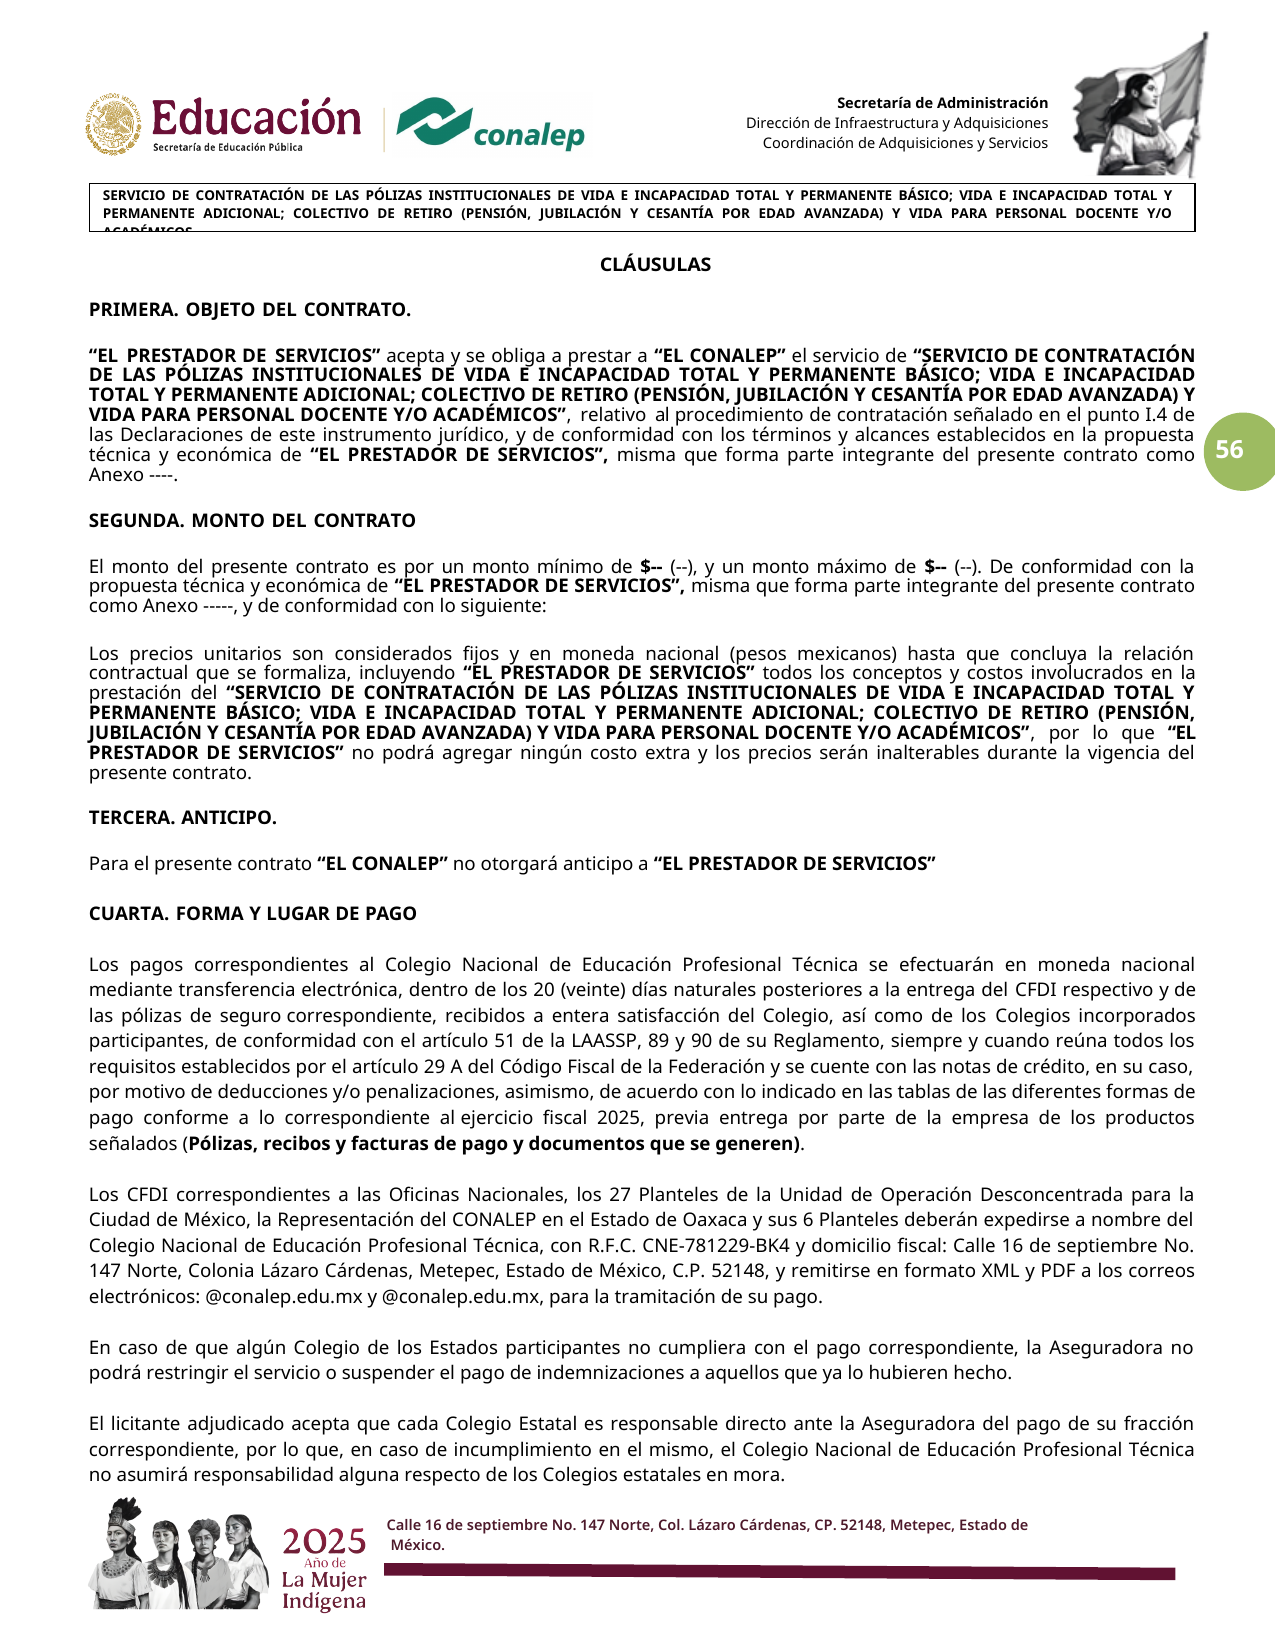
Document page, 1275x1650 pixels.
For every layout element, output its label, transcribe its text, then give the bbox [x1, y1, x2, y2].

text “EL PRESTADOR DE SERVICIOS” acepta y se obliga a prestar a “EL CONALEP” el servicio de “SERVICIO DE CONTRATACIÓN DE LAS PÓLIZAS INSTITUCIONALES DE VIDA E INCAPACIDAD TOTAL Y PERMANENTE BÁSICO; VIDA E INCAPACIDAD TOTAL Y PERMANENTE ADICIONAL; COLECTIVO DE RETIRO (PENSIÓN, JUBILACIÓN Y CESANTÍA POR EDAD AVANZADA) Y VIDA PARA PERSONAL DOCENTE Y/O ACADÉMICOS”, relativo al procedimiento de contratación señalado en el punto I.4 de las Declaraciones de este instrumento jurídico, y de conformidad con los términos y alcances establecidos en la propuesta técnica y económica de “EL PRESTADOR DE SERVICIOS”, misma que forma parte integrante del presente contrato como Anexo ----. [89, 347, 1196, 487]
picture [1053, 27, 1224, 189]
text Para el presente contrato “EL CONALEP” no otorgará anticipo a “EL PRESTADOR DE SERVICIOS” [89, 855, 1196, 874]
subtitle CLÁUSULAS [100, 251, 1211, 277]
picture [73, 1491, 378, 1637]
text Los pagos correspondientes al Colegio Nacional de Educación Profesional Técnica se efectuarán en moneda nacional mediante transferencia electrónica, dentro de los 20 (veinte) días naturales posteriores a la entrega del CFDI respectivo y de las pólizas de seguro correspondiente, recibidos a entera satisfacción del Colegio, así como de los Colegios incorporados participantes, de conformidad con el artículo 51 de la LAASSP, 89 y 90 de su Reglamento, siempre y cuando reúna todos los requisitos establecidos por el artículo 29 A del Código Fiscal de la Federación y se cuente con las notas de crédito, en su caso, por motivo de deducciones y/o penalizaciones, asimismo, de acuerdo con lo indicado en las tablas de las diferentes formas de pago conforme a lo correspondiente al ejercicio fiscal 2025, previa entrega por parte de la empresa de los productos señalados (Pólizas, recibos y facturas de pago y documentos que se generen). [89, 951, 1196, 1155]
text En caso de que algún Colegio de los Estados participantes no cumpliera con el pago correspondiente, la Aseguradora no podrá restringir el servicio o suspender el pago de indemnizaciones a aquellos que ya lo hubieren hecho. [89, 1334, 1196, 1385]
subtitle SEGUNDA. MONTO DEL CONTRATO [89, 507, 1196, 533]
text El licitante adjudicado acepta que cada Colegio Estatal es responsable directo ante la Aseguradora del pago de su fracción correspondiente, por lo que, en caso de incumplimiento en el mismo, el Colegio Nacional de Educación Profesional Técnica no asumirá responsabilidad alguna respecto de los Colegios estatales en mora. [89, 1411, 1196, 1487]
subtitle CUARTA. FORMA Y LUGAR DE PAGO [89, 900, 1196, 926]
picture [391, 92, 593, 158]
text Los CFDI correspondientes a las Oficinas Nacionales, los 27 Planteles de la Unidad de Operación Desconcentrada para la Ciudad de México, la Representación del CONALEP en el Estado de Oaxaca y sus 6 Planteles deberán expedirse a nombre del Colegio Nacional de Educación Profesional Técnica, con R.F.C. CNE-781229-BK4 y domicilio fiscal: Calle 16 de septiembre No. 147 Norte, Colonia Lázaro Cárdenas, Metepec, Estado de México, C.P. 52148, y remitirse en formato XML y PDF a los correos electrónicos: @conalep.edu.mx y @conalep.edu.mx, para la tramitación de su pago. [89, 1181, 1196, 1308]
text Los precios unitarios son considerados fijos y en moneda nacional (pesos mexicanos) hasta que concluya la relación contractual que se formaliza, incluyendo “EL PRESTADOR DE SERVICIOS” todos los conceptos y costos involucrados en la prestación del “SERVICIO DE CONTRATACIÓN DE LAS PÓLIZAS INSTITUCIONALES DE VIDA E INCAPACIDAD TOTAL Y PERMANENTE BÁSICO; VIDA E INCAPACIDAD TOTAL Y PERMANENTE ADICIONAL; COLECTIVO DE RETIRO (PENSIÓN, JUBILACIÓN Y CESANTÍA POR EDAD AVANZADA) Y VIDA PARA PERSONAL DOCENTE Y/O ACADÉMICOS”, por lo que “EL PRESTADOR DE SERVICIOS” no podrá agregar ningún costo extra y los precios serán inalterables durante la vigencia del presente contrato. [89, 645, 1196, 784]
text PRIMERA. OBJETO DEL CONTRATO. [89, 296, 1196, 322]
subtitle TERCERA. ANTICIPO. [89, 804, 1196, 830]
picture [85, 93, 385, 156]
text El monto del presente contrato es por un monto mínimo de $-- (--), y un monto máximo de $-- (--). De conformidad con la propuesta técnica y económica de “EL PRESTADOR DE SERVICIOS”, misma que forma parte integrante del presente contrato como Anexo -----, y de conformidad con lo siguiente: [89, 558, 1196, 618]
